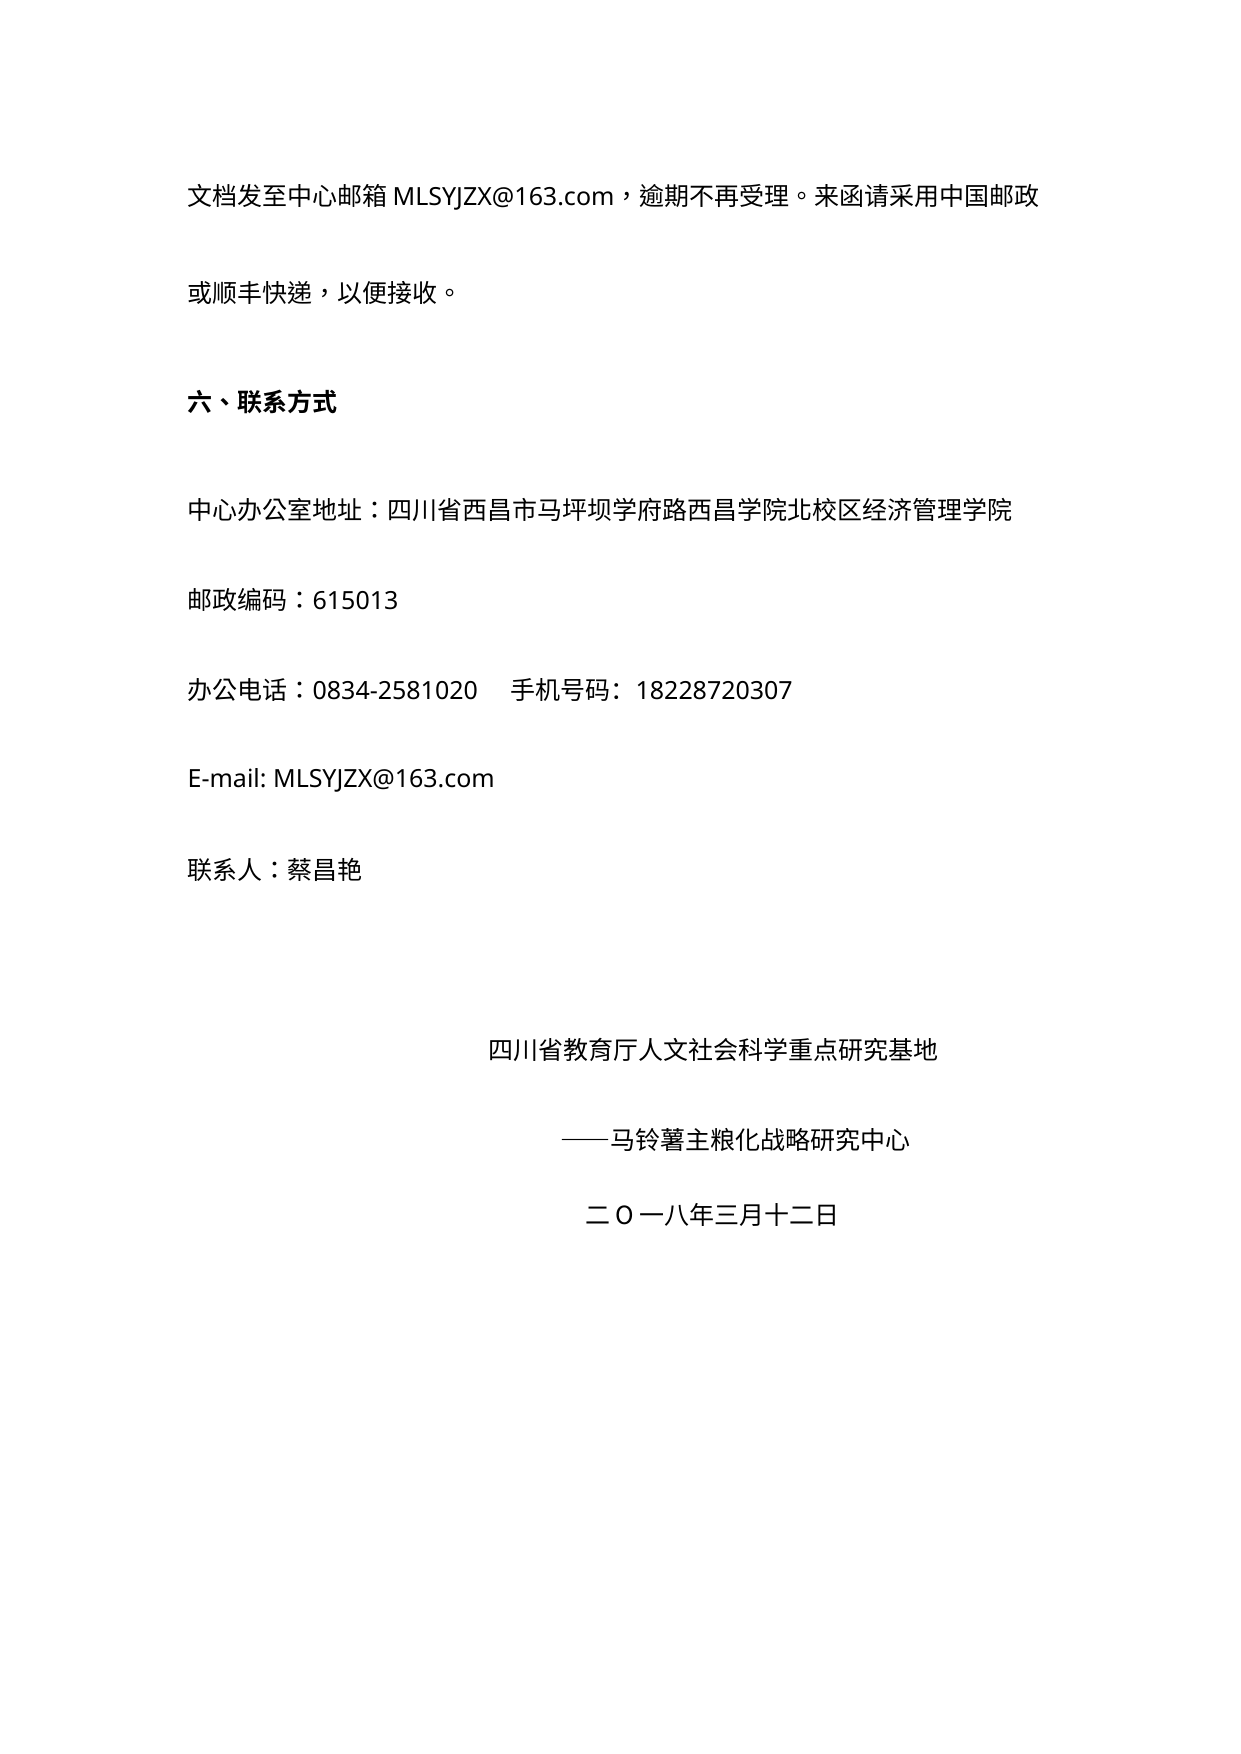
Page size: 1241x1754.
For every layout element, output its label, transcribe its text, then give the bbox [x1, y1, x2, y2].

text 四川省教育厅人文社会科学重点研究基地 [187, 1016, 1053, 1081]
text 二O一八年三月十二日 [187, 1181, 1053, 1246]
text 中心办公室地址：四川省西昌市马坪坝学府路西昌学院北校区经济管理学院 [187, 476, 1053, 541]
text 六、联系方式 [187, 368, 1053, 433]
text E-mail: MLSYJZX@163.com [187, 746, 1053, 811]
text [187, 162, 1053, 324]
text 邮政编码：615013 [187, 566, 1053, 631]
text ——马铃薯主粮化战略研究中心 [187, 1106, 1053, 1171]
text 办公电话：0834-2581020 手机号码：18228720307 [187, 656, 1053, 721]
text 联系人：蔡昌艳 [187, 836, 1053, 901]
